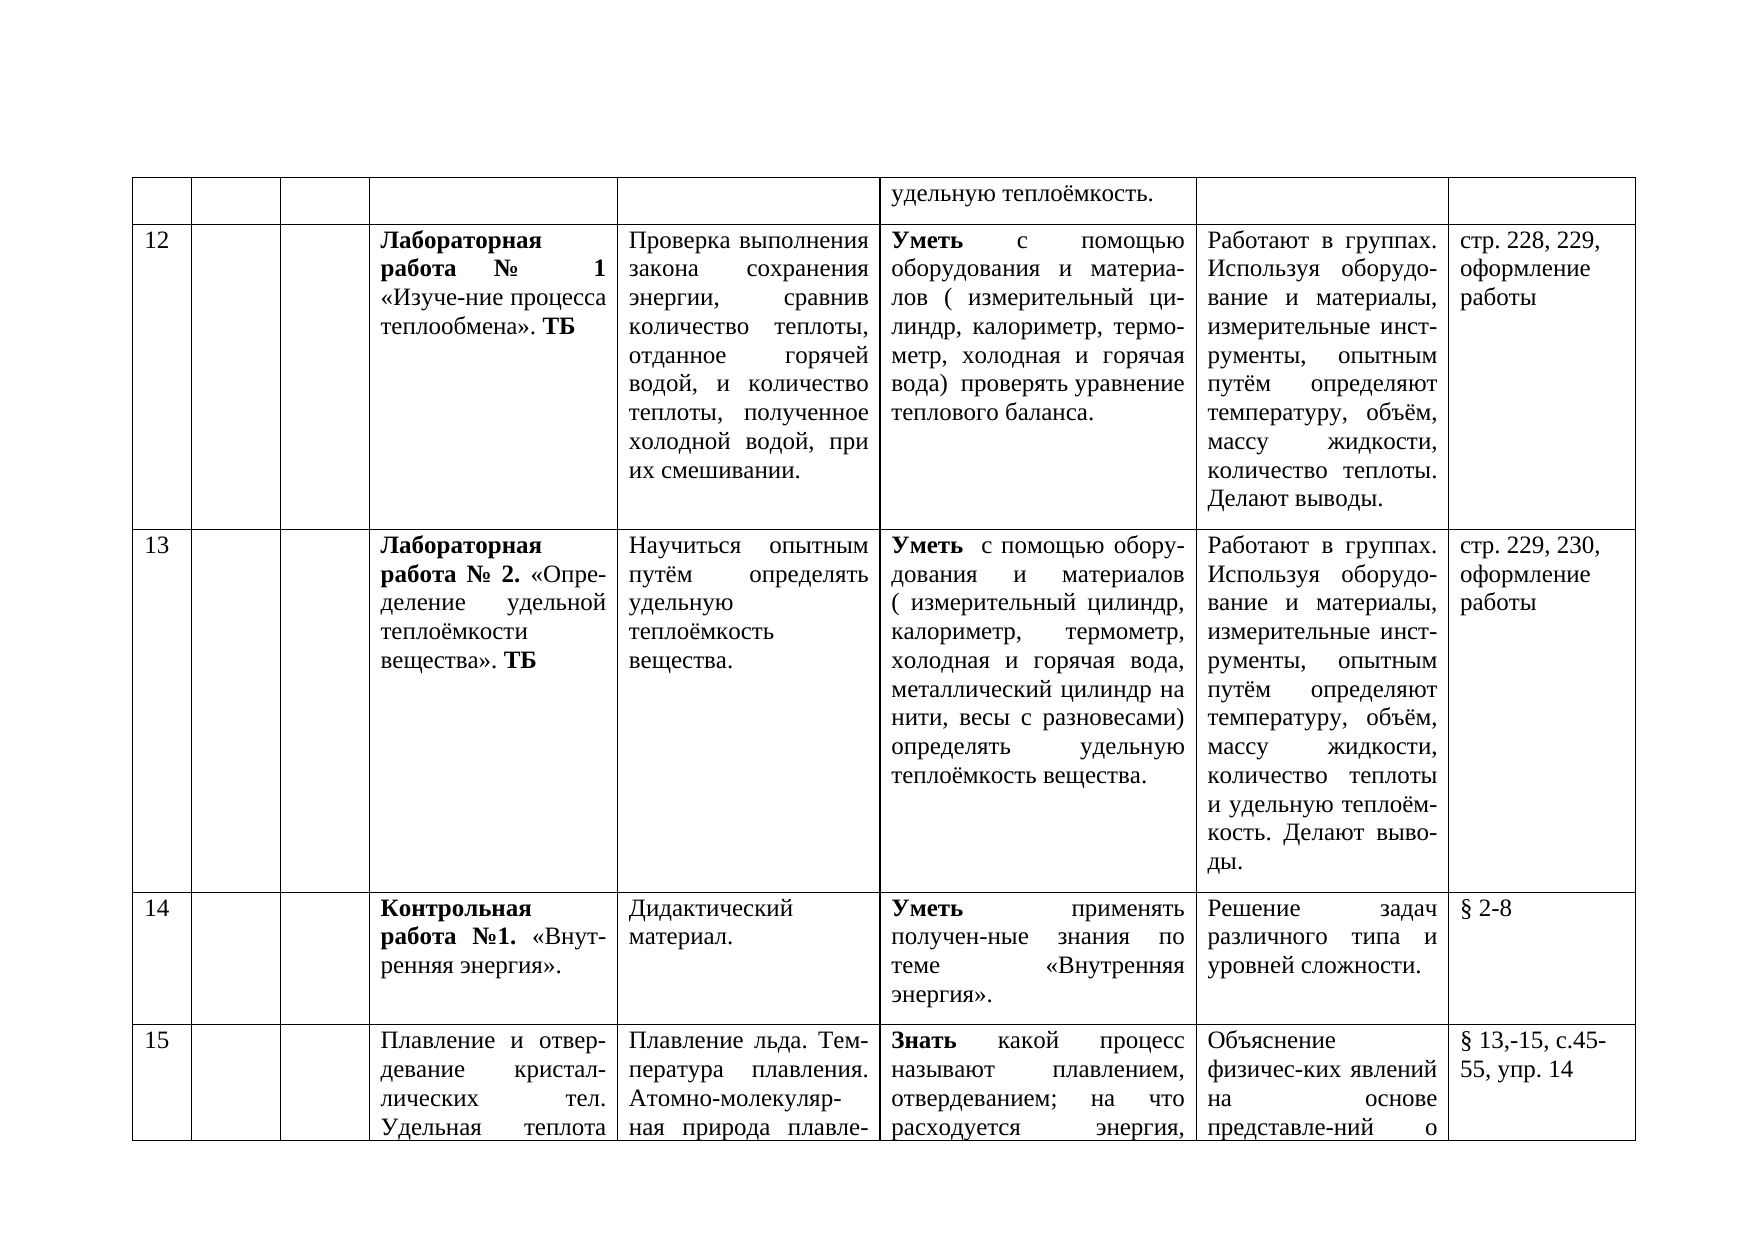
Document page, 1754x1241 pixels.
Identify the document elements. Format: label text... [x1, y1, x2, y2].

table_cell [618, 178, 879, 224]
table_cell 13 [133, 530, 191, 892]
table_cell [1449, 1025, 1635, 1140]
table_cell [881, 178, 1196, 224]
table_cell [192, 1025, 280, 1140]
table_cell [281, 225, 369, 529]
table_cell 14 [133, 893, 191, 1024]
table_cell [192, 530, 280, 892]
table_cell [881, 1025, 1196, 1140]
table_cell [281, 893, 369, 1024]
table_cell [192, 178, 280, 224]
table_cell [370, 1025, 617, 1140]
table_cell [192, 225, 280, 529]
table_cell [1197, 1025, 1448, 1140]
table_cell Решение задач различного типа и уровней сложности. [1197, 893, 1448, 1024]
table_cell 15 [133, 1025, 191, 1140]
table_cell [618, 1025, 879, 1140]
table_cell Научиться опытным путём определять удельную теплоёмкость вещества. [618, 530, 879, 892]
table_cell Уметь с помощью обору-дования и материалов ( измерительный цилиндр, калориметр, термометр, холодная и горячая вода, металлический цилиндр на нити, весы с разновесами) определять удельную теплоёмкость вещества. [881, 530, 1196, 892]
table_cell Уметь с помощью оборудования и материа-лов ( измерительный ци-линдр, калориметр, термо-метр, холодная и горячая вода) проверять уравнение теплового баланса. [881, 225, 1196, 529]
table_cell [370, 178, 617, 224]
table_cell Работают в группах. Используя оборудо-вание и материалы, измерительные инст-рументы, опытным путём определяют температуру, объём, массу жидкости, количество теплоты и удельную теплоём-кость. Делают выво-ды. [1197, 530, 1448, 892]
table_cell Контрольная работа №1. «Внут-ренняя энергия». [370, 893, 617, 1024]
table_cell Уметь применять получен-ные знания по теме «Внутренняя энергия». [881, 893, 1196, 1024]
table_cell [281, 1025, 369, 1140]
table_cell Дидактический материал. [618, 893, 879, 1024]
table_cell Проверка выполнения закона сохранения энергии, сравнив количество теплоты, отданное горячей водой, и количество теплоты, полученное холодной водой, при их смешивании. [618, 225, 879, 529]
table_cell стр. 228, 229, оформление работы [1449, 225, 1635, 529]
table_cell § 2-8 [1449, 893, 1635, 1024]
table_cell Работают в группах. Используя оборудо-вание и материалы, измерительные инст-рументы, опытным путём определяют температуру, объём, массу жидкости, количество теплоты. Делают выводы. [1197, 225, 1448, 529]
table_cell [1197, 178, 1448, 224]
table_cell [281, 530, 369, 892]
table_cell стр. 229, 230, оформление работы [1449, 530, 1635, 892]
table_cell 12 [133, 225, 191, 529]
table_cell [192, 893, 280, 1024]
table_cell [281, 178, 369, 224]
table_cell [1449, 178, 1635, 224]
table_cell Лабораторная работа № 2. «Опре-деление удельной теплоёмкости вещества». ТБ [370, 530, 617, 892]
table_cell 11 [133, 178, 191, 224]
table_cell Лабораторная работа № 1 «Изуче-ние процесса теплообмена». ТБ [370, 225, 617, 529]
